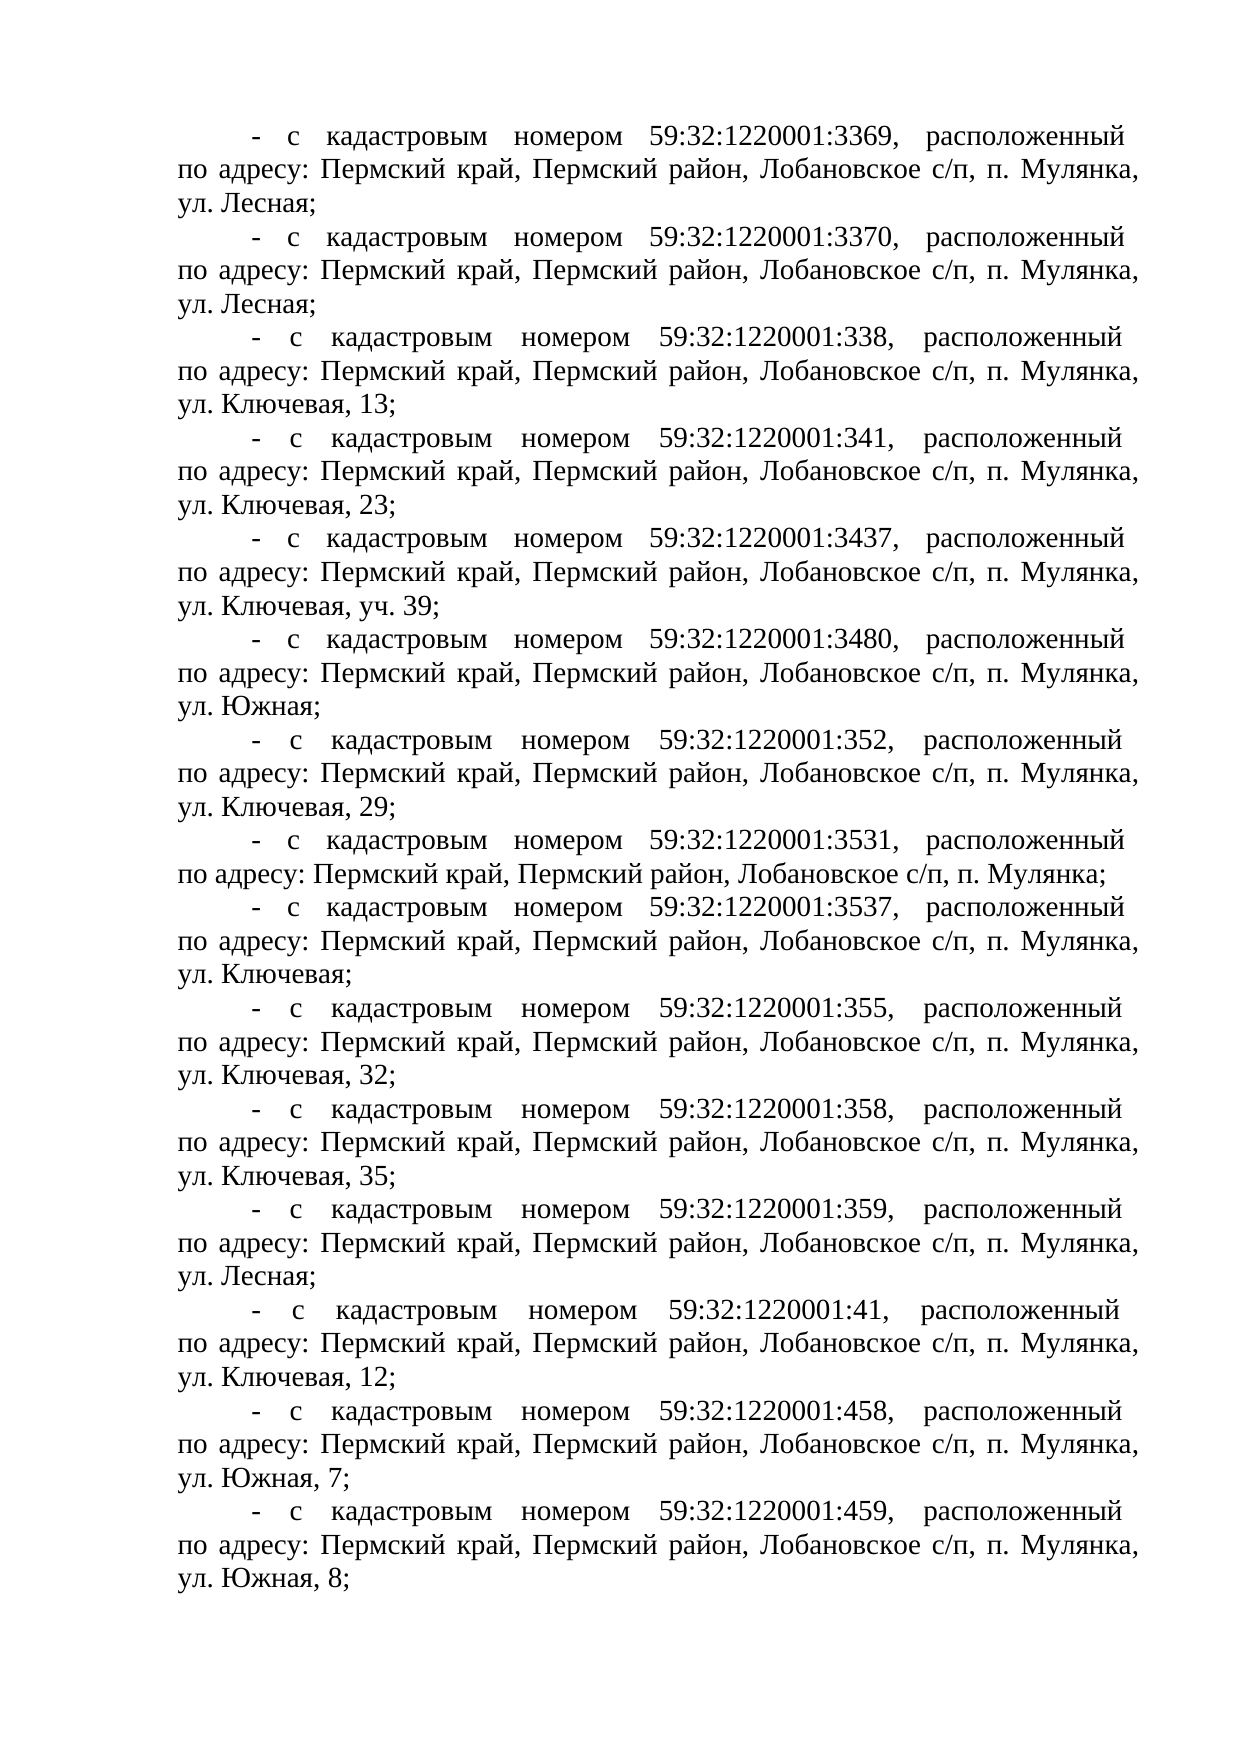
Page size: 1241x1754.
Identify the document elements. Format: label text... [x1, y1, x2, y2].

text - с кадастровым номером 59:32:1220001:358, расположенный по адресу: Пермский край, Пермский район, Лобановское с/п, п. Мулянка, ул. Ключевая, 35; [177, 1091, 1152, 1191]
text - с кадастровым номером 59:32:1220001:3531, расположенный по адресу: Пермский край, Пермский район, Лобановское с/п, п. Мулянка; [177, 822, 1152, 889]
text - с кадастровым номером 59:32:1220001:3480, расположенный по адресу: Пермский край, Пермский район, Лобановское с/п, п. Мулянка, ул. Южная; [177, 621, 1152, 722]
text - с кадастровым номером 59:32:1220001:352, расположенный по адресу: Пермский край, Пермский район, Лобановское с/п, п. Мулянка, ул. Ключевая, 29; [177, 722, 1152, 822]
text - с кадастровым номером 59:32:1220001:3537, расположенный по адресу: Пермский край, Пермский район, Лобановское с/п, п. Мулянка, ул. Ключевая; [177, 889, 1152, 990]
text - с кадастровым номером 59:32:1220001:459, расположенный по адресу: Пермский край, Пермский район, Лобановское с/п, п. Мулянка, ул. Южная, 8; [177, 1493, 1152, 1594]
text - с кадастровым номером 59:32:1220001:3437, расположенный по адресу: Пермский край, Пермский район, Лобановское с/п, п. Мулянка, ул. Ключевая, уч. 39; [177, 521, 1152, 621]
text - с кадастровым номером 59:32:1220001:341, расположенный по адресу: Пермский край, Пермский район, Лобановское с/п, п. Мулянка, ул. Ключевая, 23; [177, 420, 1152, 521]
text - с кадастровым номером 59:32:1220001:338, расположенный по адресу: Пермский край, Пермский район, Лобановское с/п, п. Мулянка, ул. Ключевая, 13; [177, 319, 1152, 420]
text - с кадастровым номером 59:32:1220001:3369, расположенный по адресу: Пермский край, Пермский район, Лобановское с/п, п. Мулянка, ул. Лесная; [177, 118, 1152, 219]
text - с кадастровым номером 59:32:1220001:458, расположенный по адресу: Пермский край, Пермский район, Лобановское с/п, п. Мулянка, ул. Южная, 7; [177, 1393, 1152, 1493]
text - с кадастровым номером 59:32:1220001:359, расположенный по адресу: Пермский край, Пермский район, Лобановское с/п, п. Мулянка, ул. Лесная; [177, 1191, 1152, 1292]
text - с кадастровым номером 59:32:1220001:355, расположенный по адресу: Пермский край, Пермский район, Лобановское с/п, п. Мулянка, ул. Ключевая, 32; [177, 990, 1152, 1091]
text - с кадастровым номером 59:32:1220001:3370, расположенный по адресу: Пермский край, Пермский район, Лобановское с/п, п. Мулянка, ул. Лесная; [177, 219, 1152, 319]
text - с кадастровым номером 59:32:1220001:41, расположенный по адресу: Пермский край, Пермский район, Лобановское с/п, п. Мулянка, ул. Ключевая, 12; [177, 1292, 1152, 1393]
